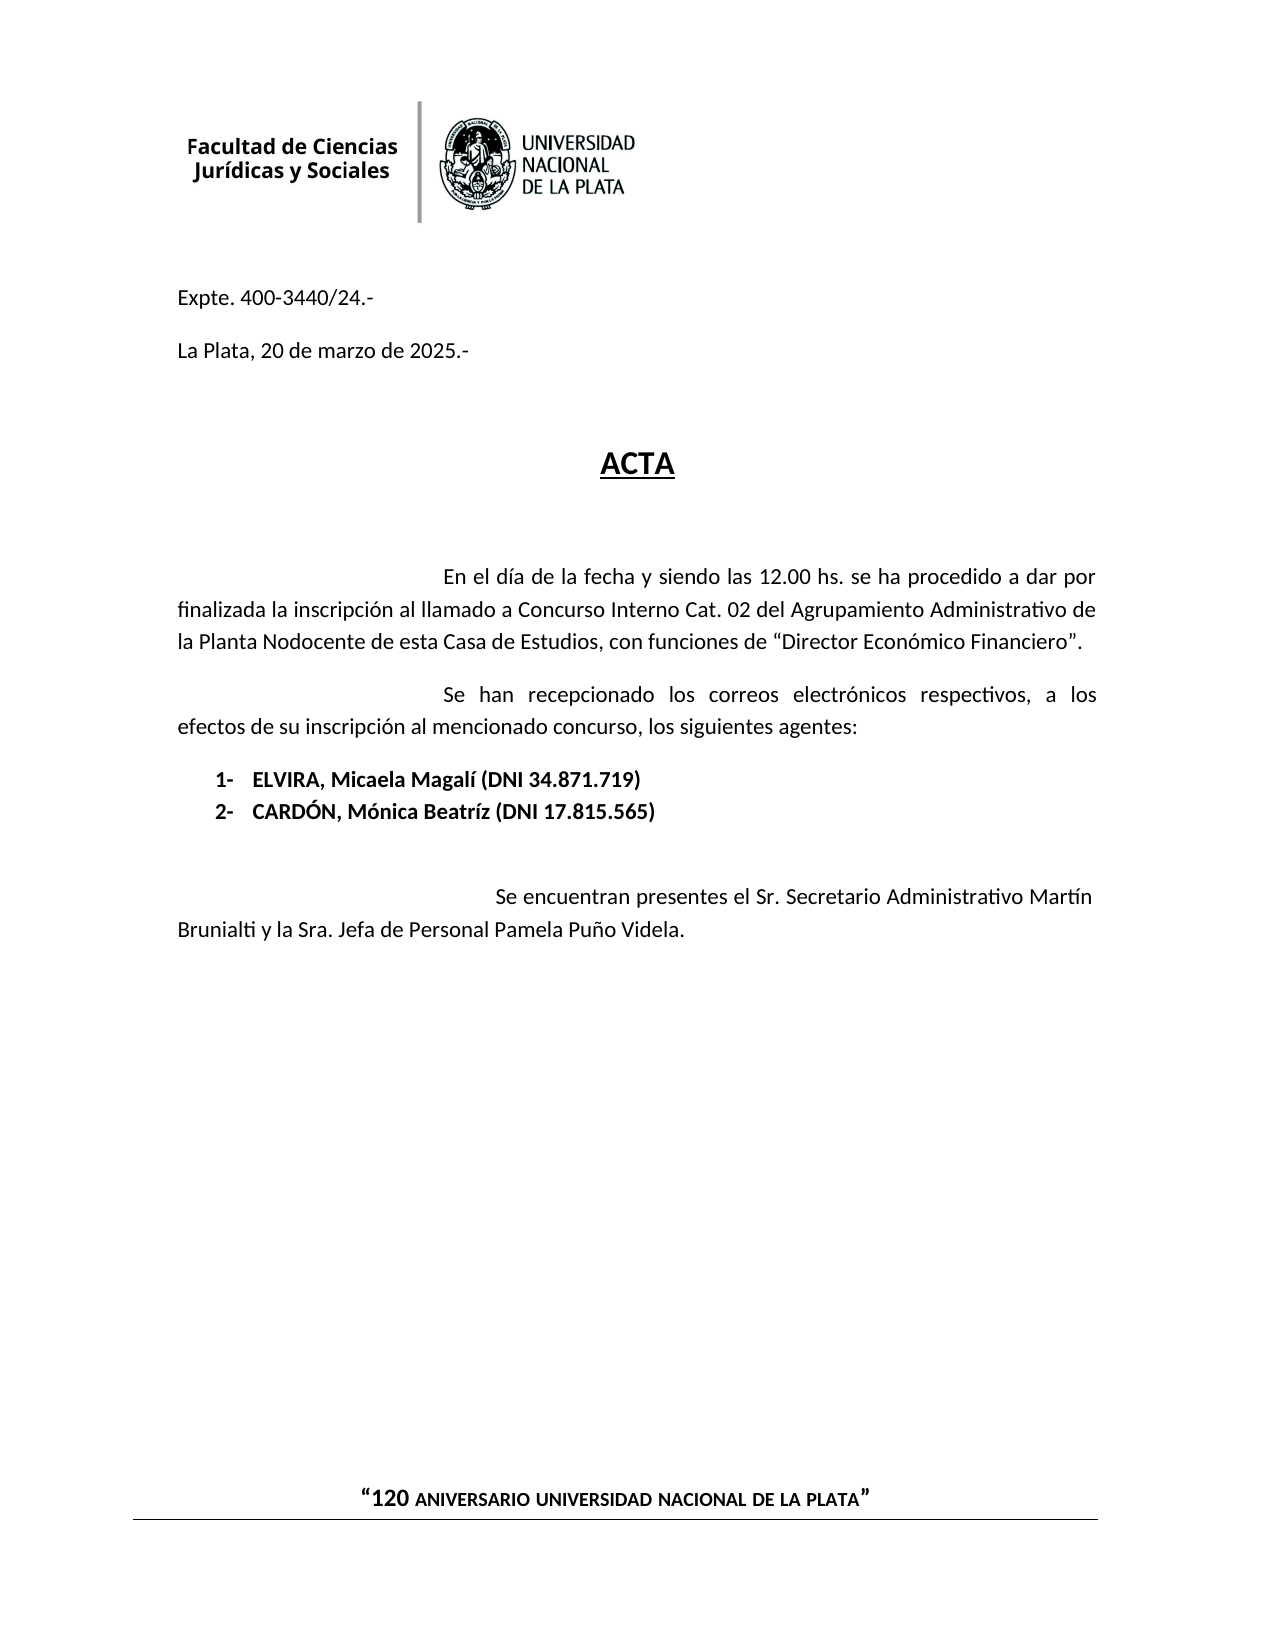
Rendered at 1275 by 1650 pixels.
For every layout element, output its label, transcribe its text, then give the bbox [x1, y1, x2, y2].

text La Plata, 20 de marzo de 2025.- [177, 336, 1098, 364]
picture [188, 101, 657, 227]
list ELVIRA, Micaela Magalí (DNI 34.871.719) [215, 765, 1098, 793]
text Se encuentran presentes el Sr. Secretario Administrativo Martín Brunialti y la Sra. Jefa de Personal Pamela Puño Videla. [177, 882, 1098, 943]
text En el día de la fecha y siendo las 12.00 hs. se ha procedido a dar por finalizada la inscripción al llamado a Concurso Interno Cat. 02 del Agrupamiento Administrativo de la Planta Nodocente de esta Casa de Estudios, con funciones de “Director Económico Financiero”. [177, 562, 1098, 655]
text Expte. 400-3440/24.- [177, 283, 1098, 311]
list CARDÓN, Mónica Beatríz (DNI 17.815.565) [215, 797, 1098, 825]
text ACTA [177, 442, 1098, 483]
text Se han recepcionado los correos electrónicos respectivos, a los efectos de su inscripción al mencionado concurso, los siguientes agentes: [177, 680, 1098, 740]
